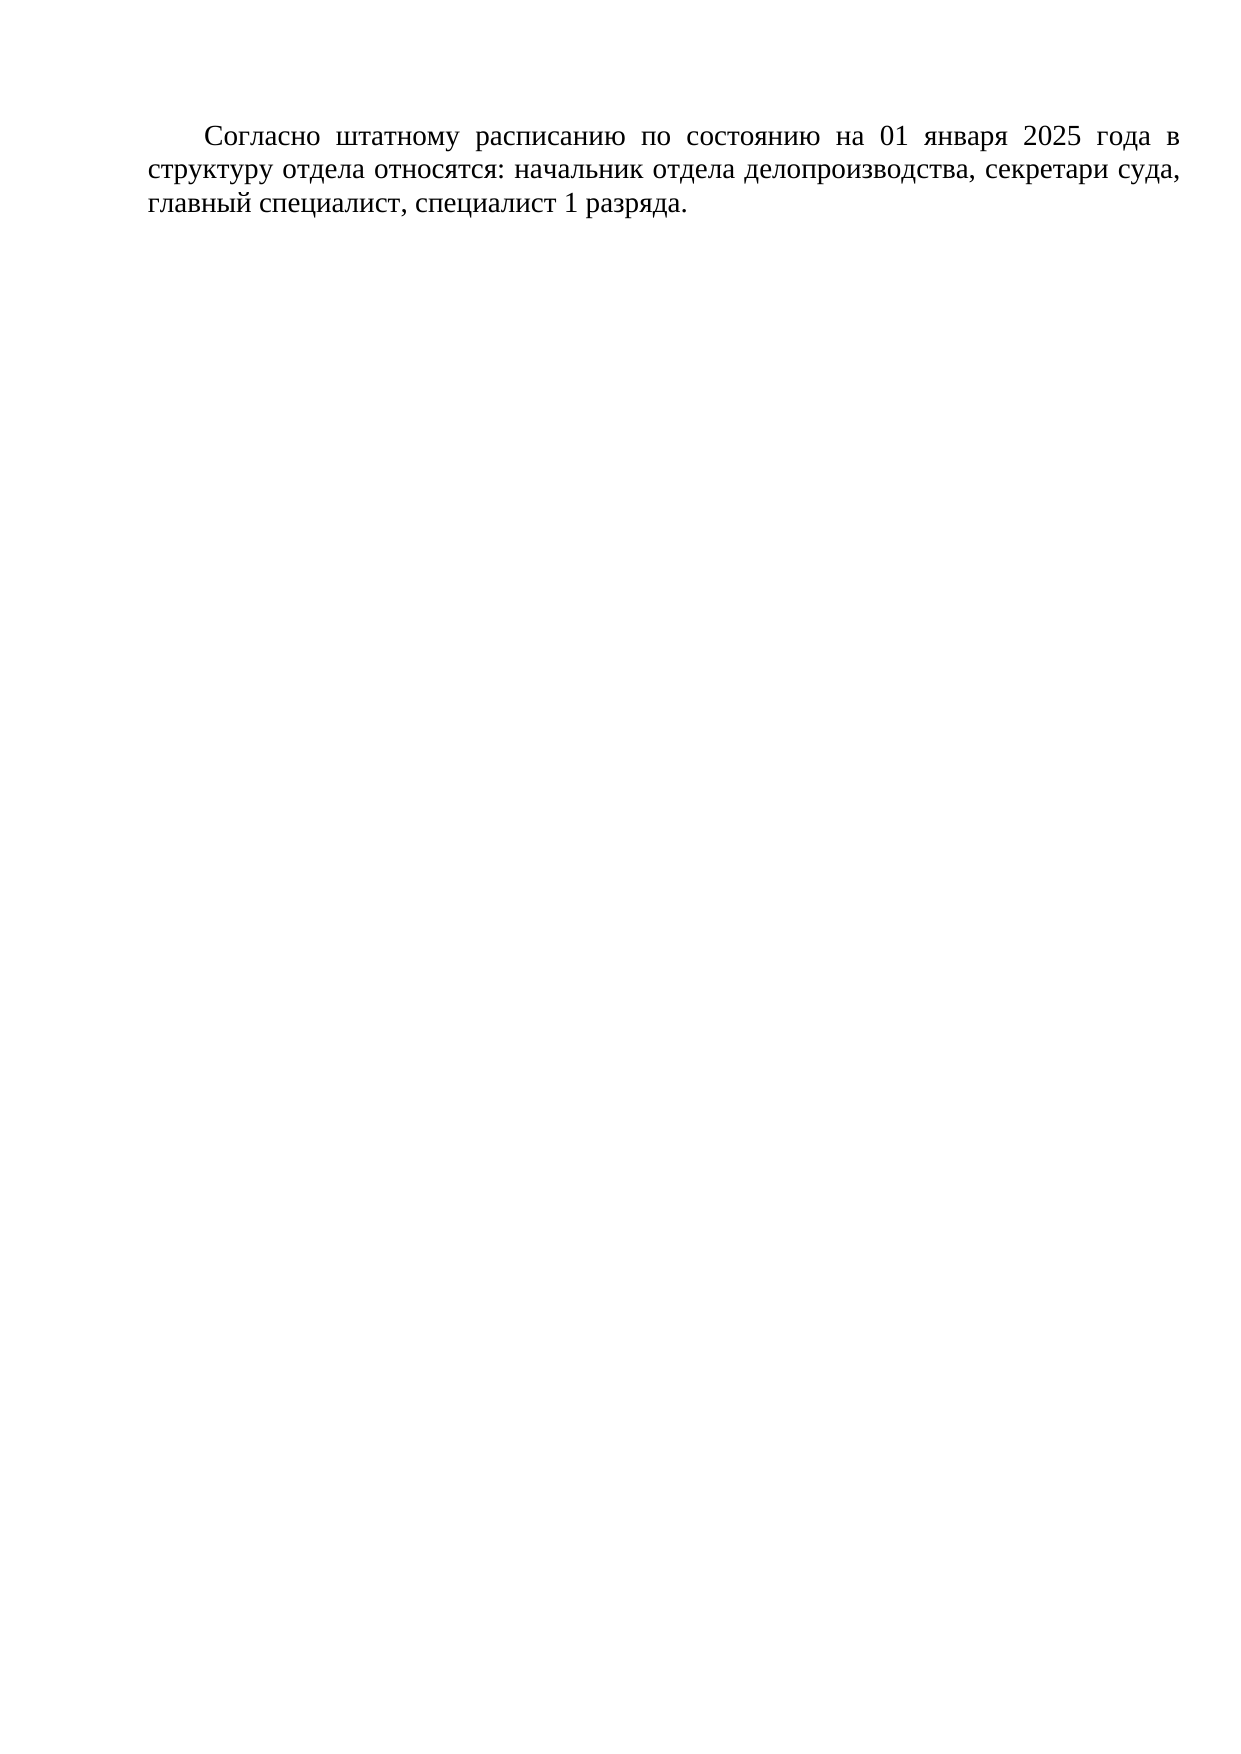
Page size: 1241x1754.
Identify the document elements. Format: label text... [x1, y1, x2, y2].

text Согласно штатному расписанию по состоянию на 01 января 2025 года в структуру отдела относятся: начальник отдела делопроизводства, секретари суда, главный специалист, специалист 1 разряда. [148, 118, 1181, 219]
